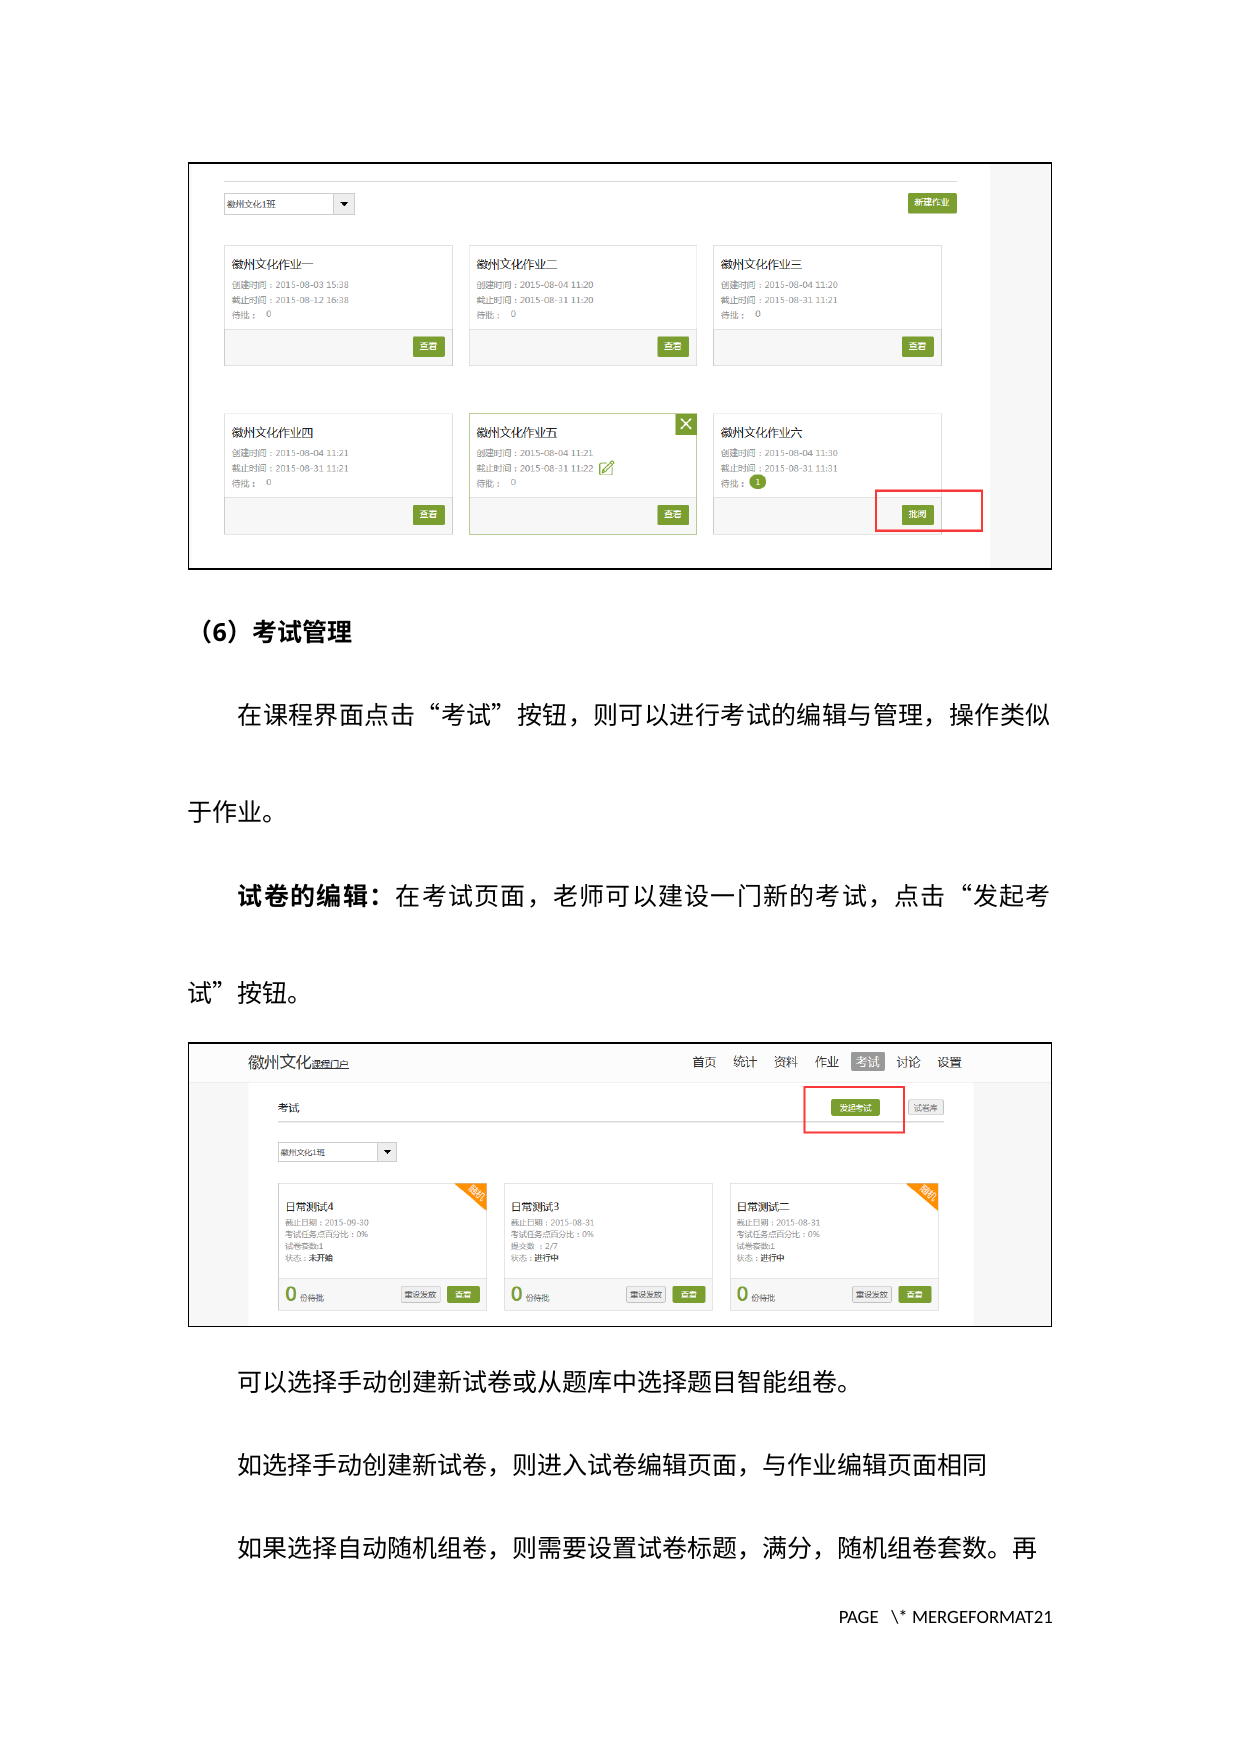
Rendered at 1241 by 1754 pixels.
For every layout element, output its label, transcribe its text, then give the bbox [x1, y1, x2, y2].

text 可以选择手动创建新试卷或从题库中选择题目智能组卷。 [187, 1348, 1053, 1413]
picture [189, 164, 1051, 568]
picture [189, 1044, 1051, 1326]
list （6）考试管理 [187, 598, 1053, 663]
text 试卷的编辑：在考试页面，老师可以建设一门新的考试，点击“发起考试”按钮。 [187, 862, 1053, 1024]
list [187, 1514, 1053, 1579]
text 在课程界面点击“考试”按钮，则可以进行考试的编辑与管理，操作类似于作业。 [187, 681, 1053, 843]
list 如选择手动创建新试卷，则进入试卷编辑页面，与作业编辑页面相同 [187, 1431, 1053, 1496]
